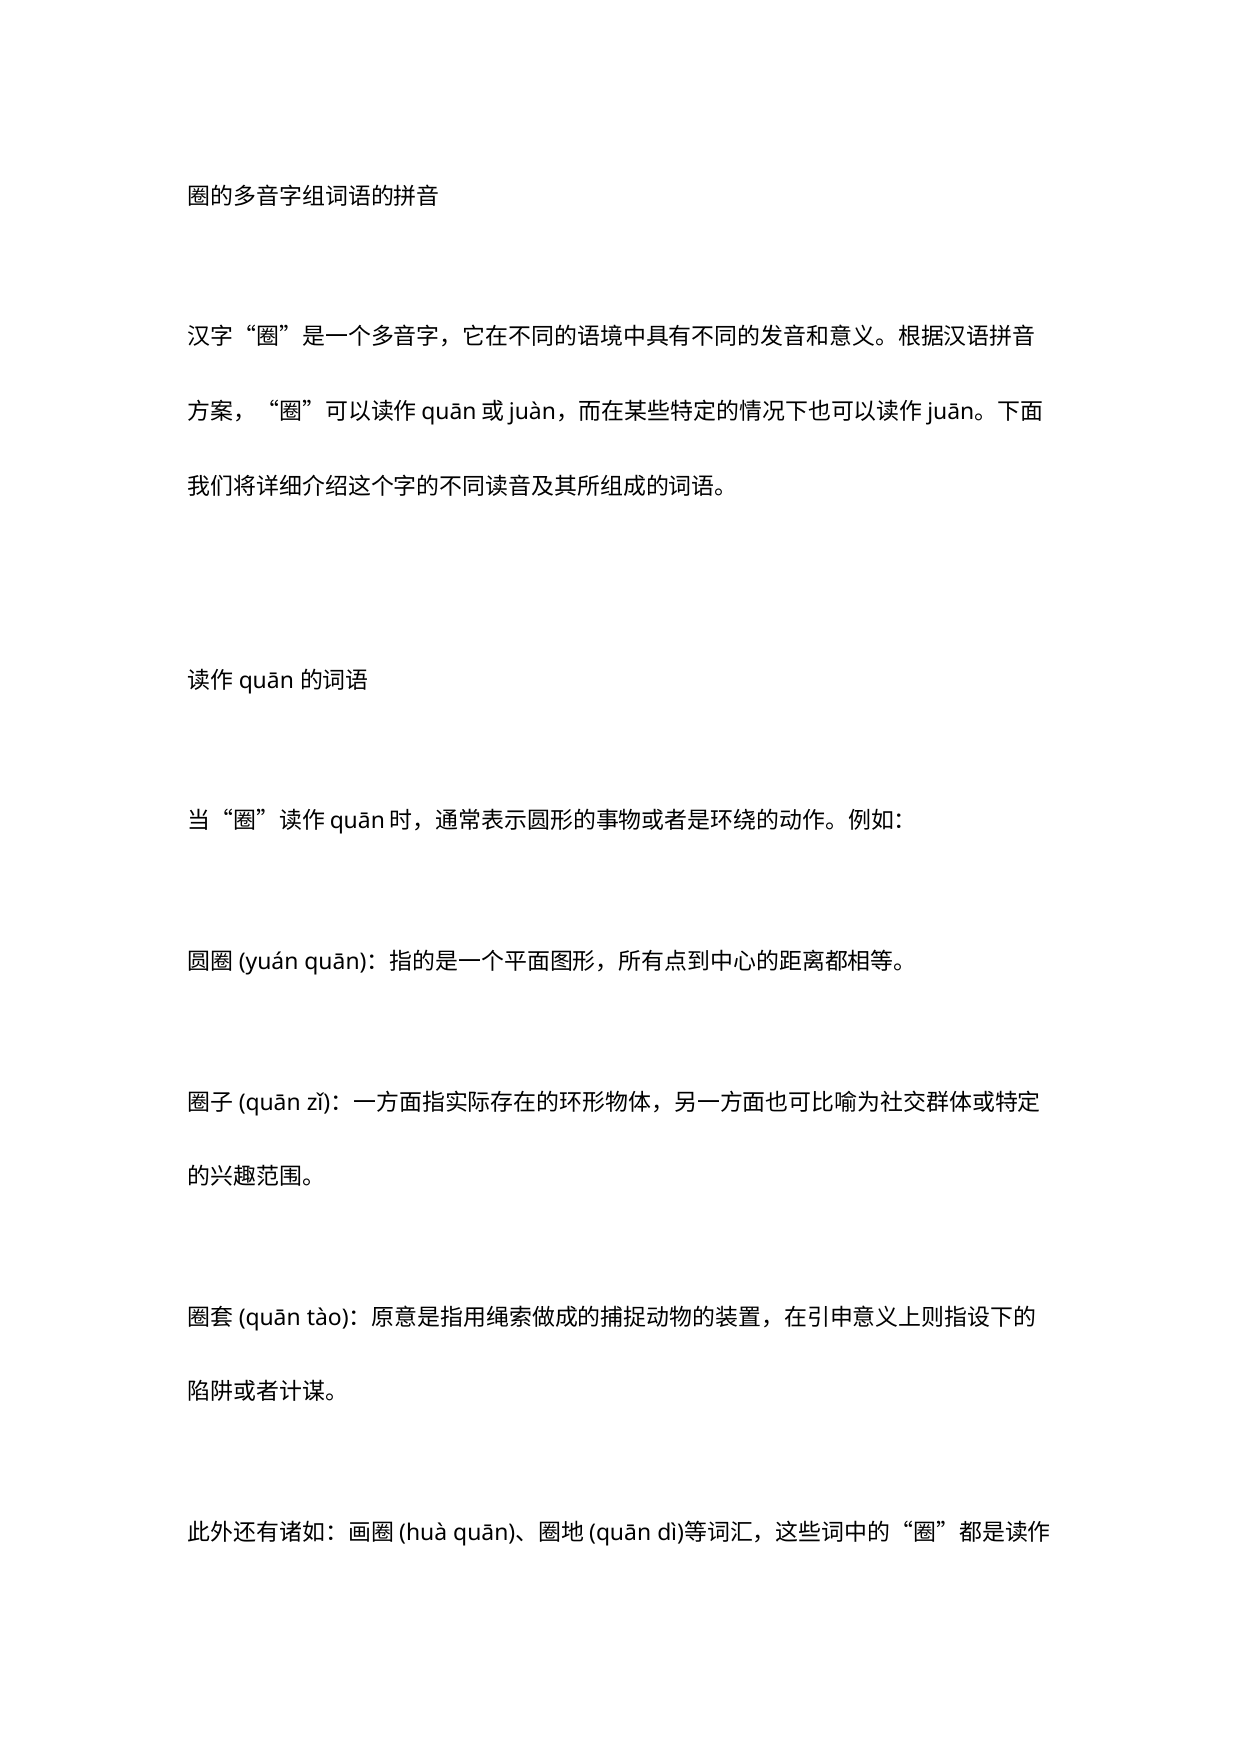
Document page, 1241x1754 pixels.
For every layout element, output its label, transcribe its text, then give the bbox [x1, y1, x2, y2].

text 汉字“圈”是一个多音字，它在不同的语境中具有不同的发音和意义。根据汉语拼音方案，“圈”可以读作quān或juàn，而在某些特定的情况下也可以读作juān。下面我们将详细介绍这个字的不同读音及其所组成的词语。 [187, 302, 1053, 517]
text 圈子 (quān zǐ)：一方面指实际存在的环形物体，另一方面也可比喻为社交群体或特定的兴趣范围。 [187, 1068, 1053, 1207]
text 圈套 (quān tào)：原意是指用绳索做成的捕捉动物的装置，在引申意义上则指设下的陷阱或者计谋。 [187, 1283, 1053, 1422]
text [187, 1498, 1053, 1563]
text 圈的多音字组词语的拼音 [187, 162, 1053, 227]
text 读作 quān 的词语 [187, 646, 1053, 711]
text 圆圈 (yuán quān)：指的是一个平面图形，所有点到中心的距离都相等。 [187, 927, 1053, 992]
text 当“圈”读作quān时，通常表示圆形的事物或者是环绕的动作。例如： [187, 787, 1053, 852]
